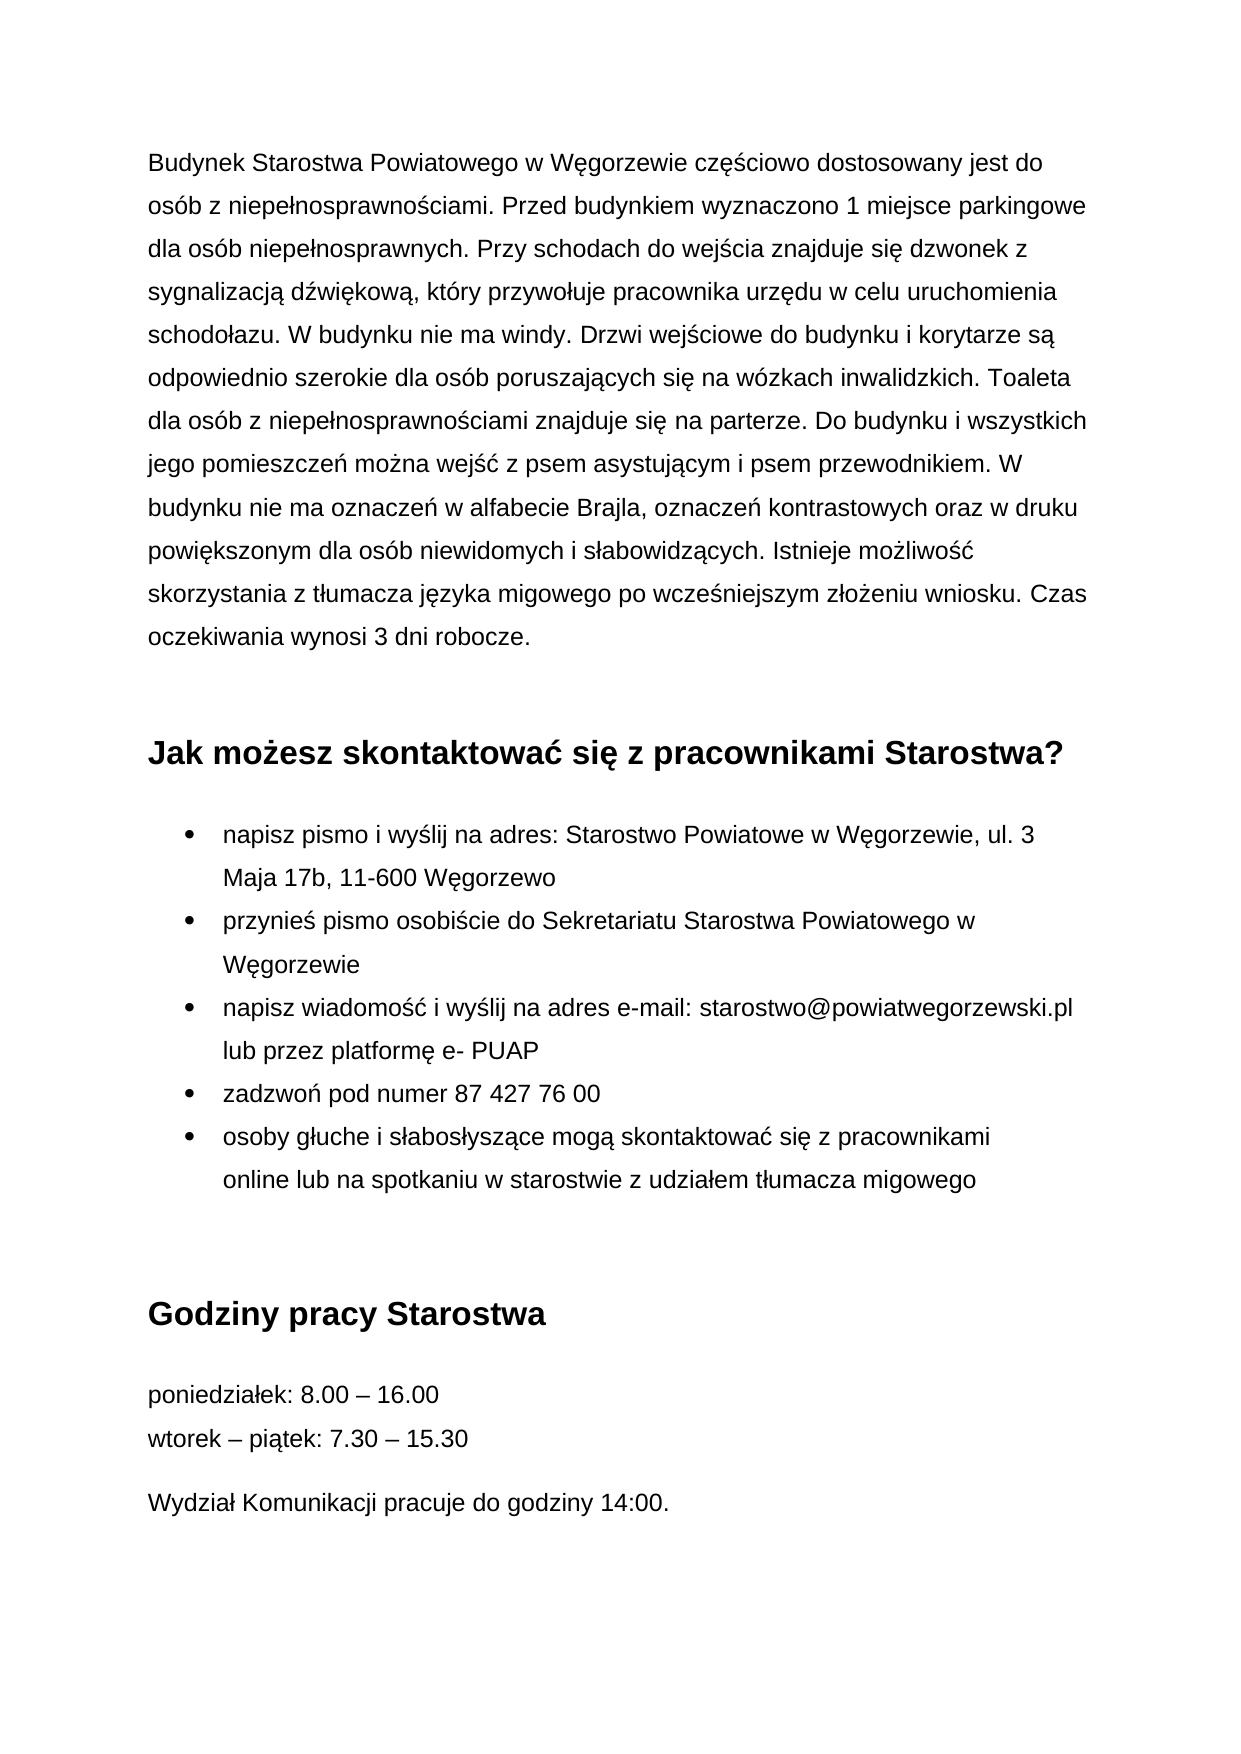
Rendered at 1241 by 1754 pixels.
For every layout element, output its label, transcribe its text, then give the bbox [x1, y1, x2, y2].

text Godziny pracy Starostwa [148, 1294, 1093, 1332]
list przynieś pismo osobiście do Sekretariatu Starostwa Powiatowego w Węgorzewie [185, 906, 1093, 978]
text poniedziałek: 8.00 – 16.00 wtorek – piątek: 7.30 – 15.30 [148, 1380, 1093, 1452]
list zadzwoń pod numer 87 427 76 00 [185, 1079, 1093, 1108]
list osoby głuche i słabosłyszące mogą skontaktować się z pracownikami online lub na spotkaniu w starostwie z udziałem tłumacza migowego [185, 1122, 1093, 1194]
text Wydział Komunikacji pracuje do godziny 14:00. [148, 1487, 1093, 1516]
list napisz wiadomość i wyślij na adres e-mail: starostwo@powiatwegorzewski.pl lub przez platformę e- PUAP [185, 993, 1093, 1065]
list napisz pismo i wyślij na adres: Starostwo Powiatowe w Węgorzewie, ul. 3 Maja 17b, 11-600 Węgorzewo [185, 820, 1093, 892]
text Jak możesz skontaktować się z pracownikami Starostwa? [148, 733, 1093, 772]
text Budynek Starostwa Powiatowego w Węgorzewie częściowo dostosowany jest do osób z niepełnosprawnościami. Przed budynkiem wyznaczono 1 miejsce parkingowe dla osób niepełnosprawnych. Przy schodach do wejścia znajduje się dzwonek z sygnalizacją dźwiękową, który przywołuje pracownika urzędu w celu uruchomienia schodołazu. W budynku nie ma windy. Drzwi wejściowe do budynku i korytarze są odpowiednio szerokie dla osób poruszających się na wózkach inwalidzkich. Toaleta dla osób z niepełnosprawnościami znajduje się na parterze. Do budynku i wszystkich jego pomieszczeń można wejść z psem asystującym i psem przewodnikiem. W budynku nie ma oznaczeń w alfabecie Brajla, oznaczeń kontrastowych oraz w druku powiększonym dla osób niewidomych i słabowidzących. Istnieje możliwość skorzystania z tłumacza języka migowego po wcześniejszym złożeniu wniosku. Czas oczekiwania wynosi 3 dni robocze. [148, 148, 1093, 651]
